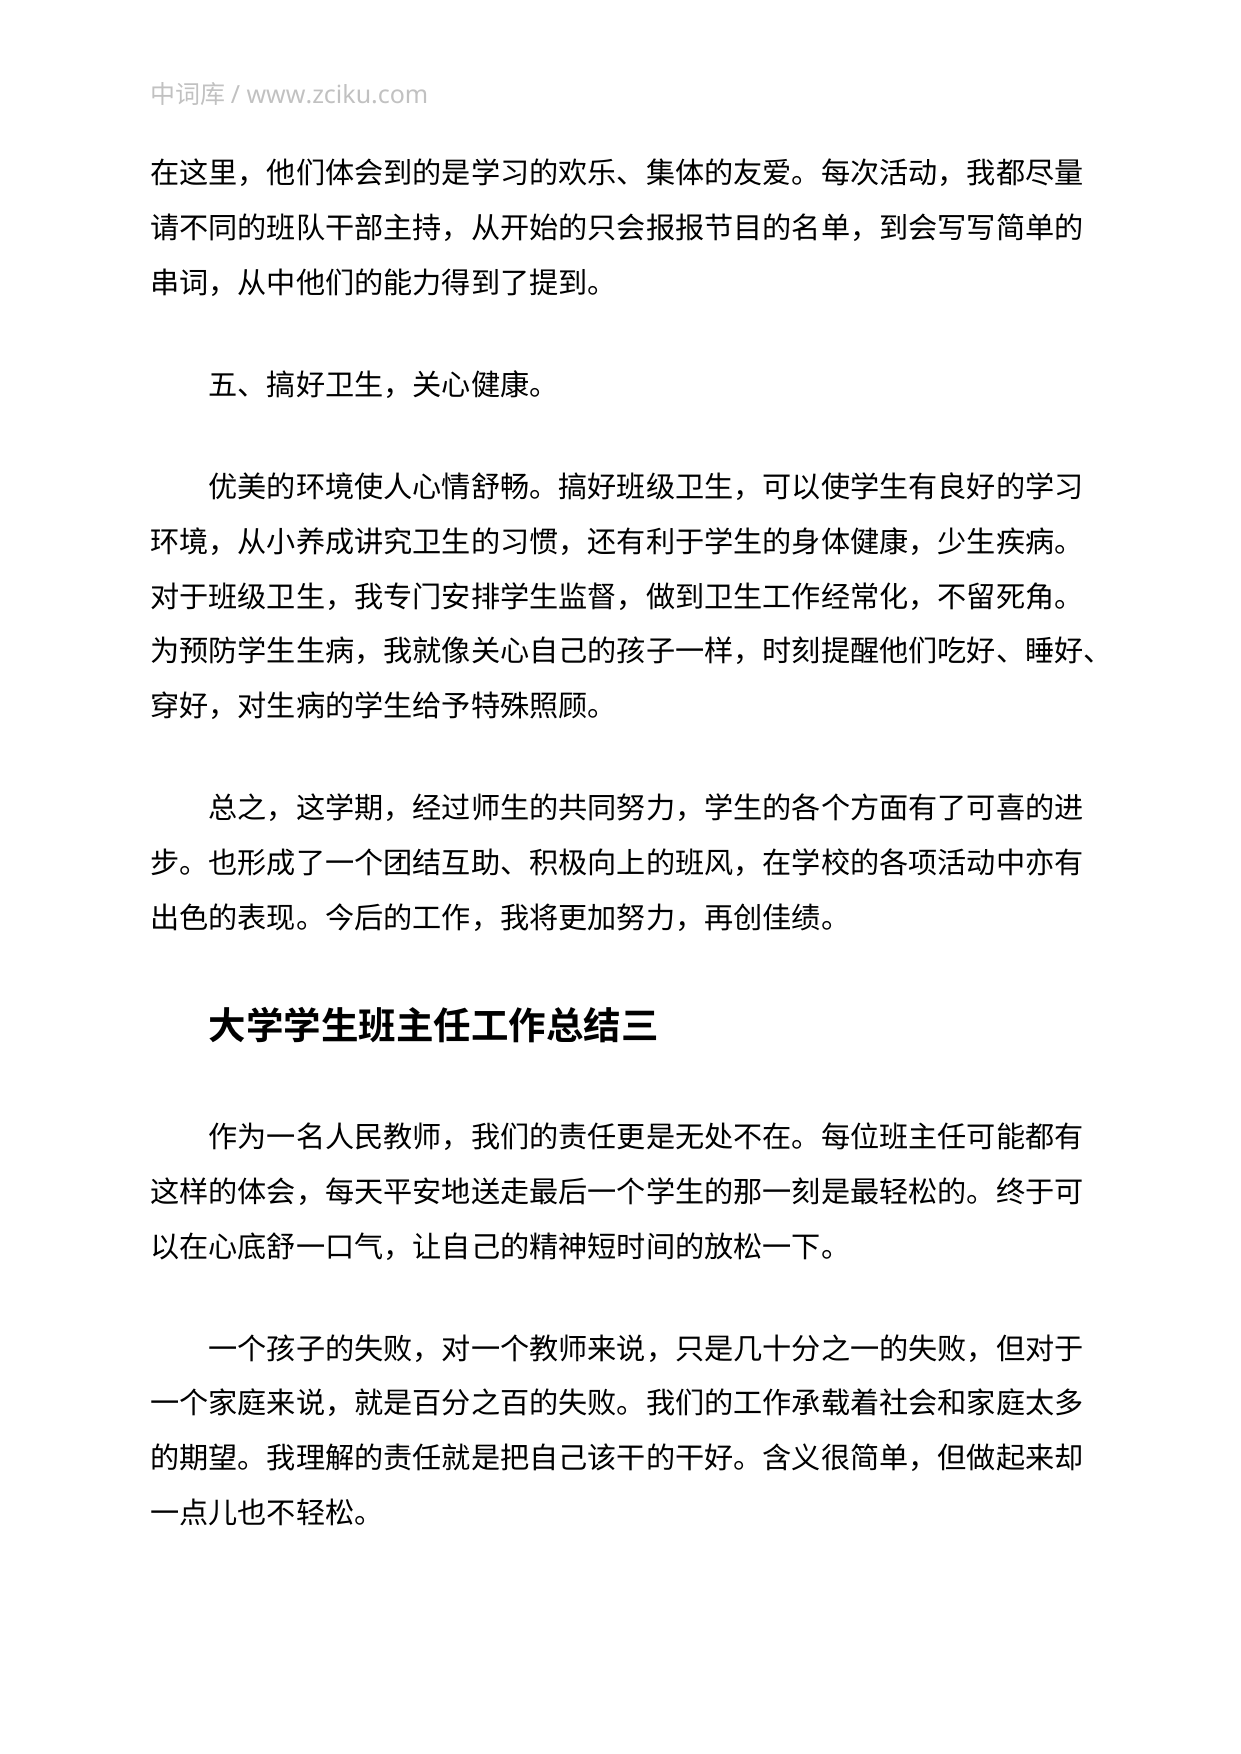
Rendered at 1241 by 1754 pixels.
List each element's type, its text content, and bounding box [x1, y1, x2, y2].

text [150, 150, 1090, 302]
text 优美的环境使人心情舒畅。搞好班级卫生，可以使学生有良好的学习环境，从小养成讲究卫生的习惯，还有利于学生的身体健康，少生疾病。对于班级卫生，我专门安排学生监督，做到卫生工作经常化，不留死角。为预防学生生病，我就像关心自己的孩子一样，时刻提醒他们吃好、睡好、穿好，对生病的学生给予特殊照顾。 [150, 463, 1090, 725]
text 一个孩子的失败，对一个教师来说，只是几十分之一的失败，但对于一个家庭来说，就是百分之百的失败。我们的工作承载着社会和家庭太多的期望。我理解的责任就是把自己该干的干好。含义很简单，但做起来却一点儿也不轻松。 [150, 1325, 1090, 1532]
text 大学学生班主任工作总结三 [150, 996, 1090, 1051]
text 作为一名人民教师，我们的责任更是无处不在。每位班主任可能都有这样的体会，每天平安地送走最后一个学生的那一刻是最轻松的。终于可以在心底舒一口气，让自己的精神短时间的放松一下。 [150, 1114, 1090, 1266]
text 总之，这学期，经过师生的共同努力，学生的各个方面有了可喜的进步。也形成了一个团结互助、积极向上的班风，在学校的各项活动中亦有出色的表现。今后的工作，我将更加努力，再创佳绩。 [150, 785, 1090, 937]
text 五、搞好卫生，关心健康。 [150, 362, 1090, 404]
